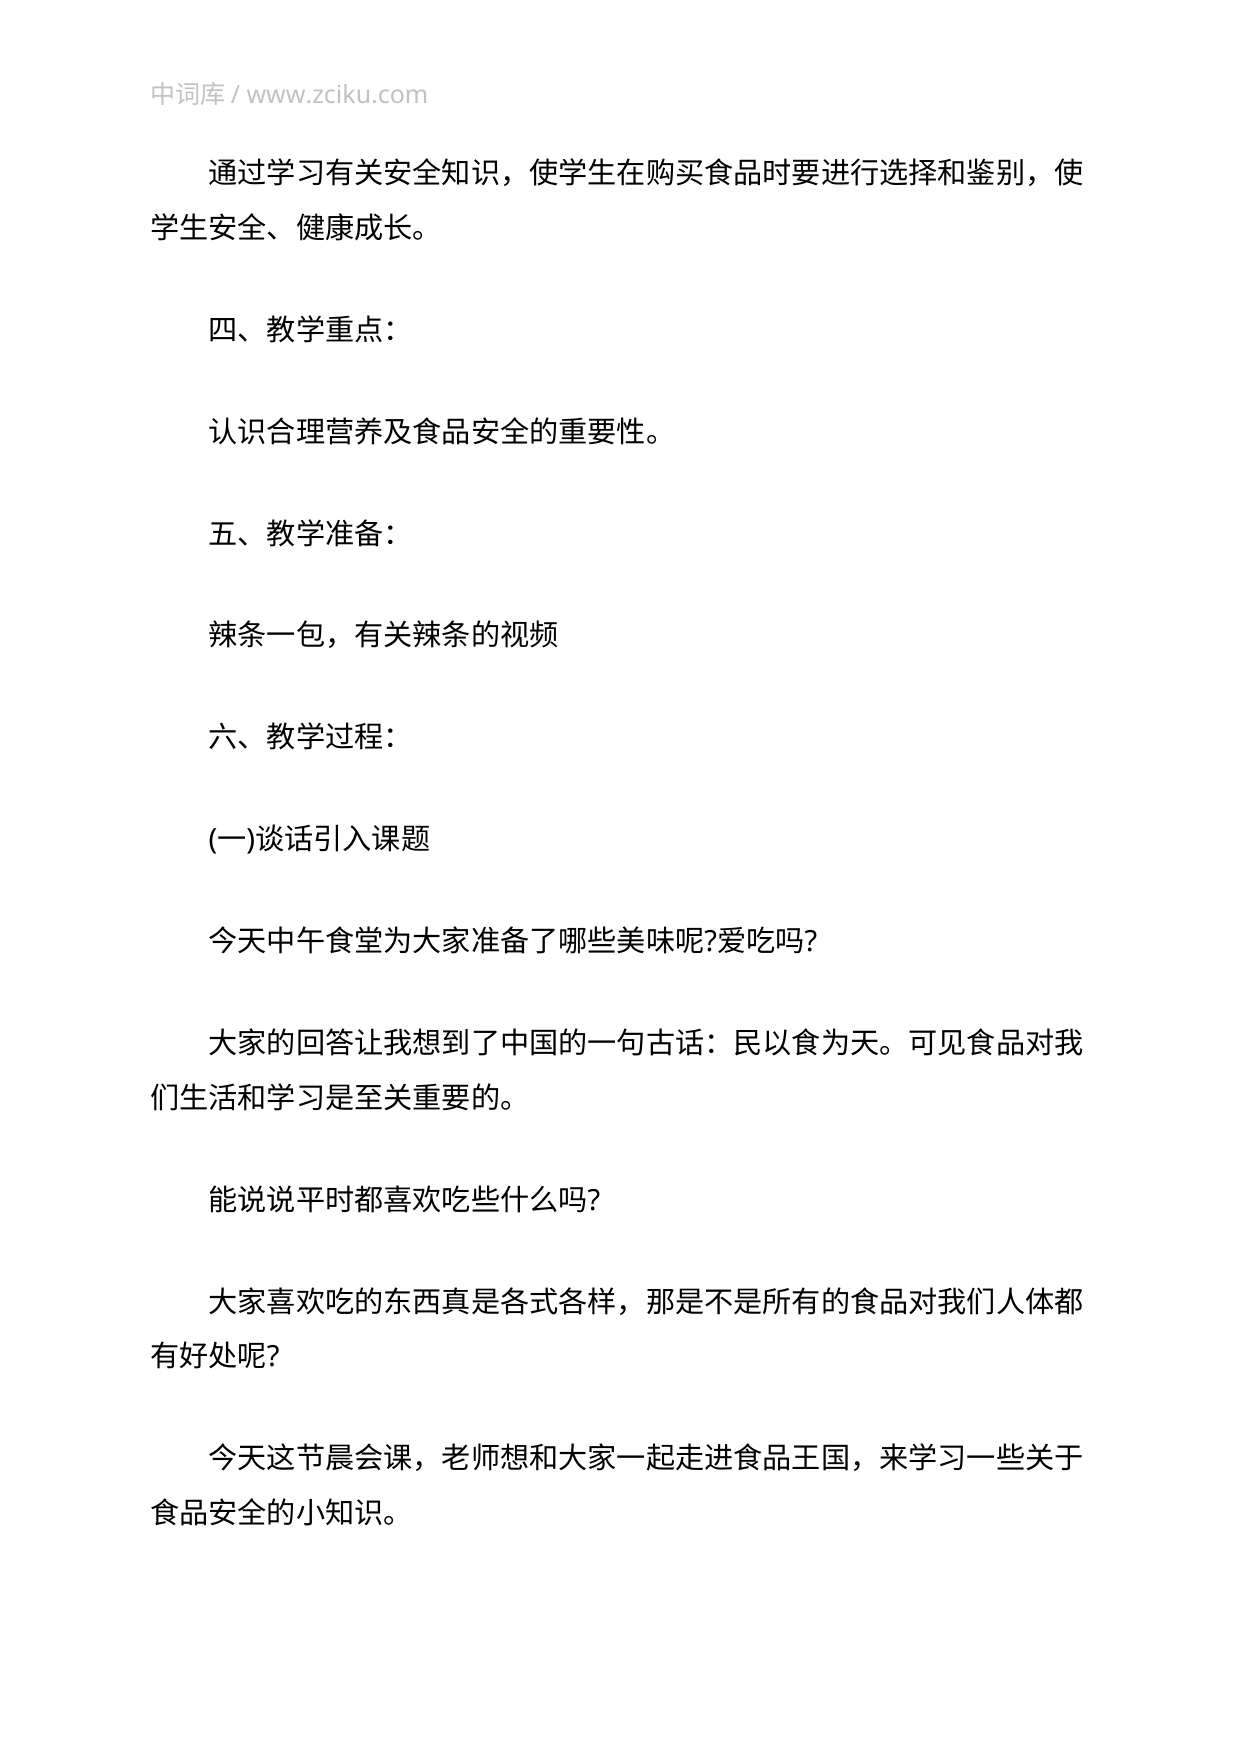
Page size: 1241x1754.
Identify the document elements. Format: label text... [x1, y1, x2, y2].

text 认识合理营养及食品安全的重要性。 [150, 408, 1090, 451]
text 辣条一包，有关辣条的视频 [150, 612, 1090, 654]
text 四、教学重点： [150, 307, 1090, 349]
text 五、教学准备： [150, 510, 1090, 552]
text 能说说平时都喜欢吃些什么吗? [150, 1176, 1090, 1218]
text 通过学习有关安全知识，使学生在购买食品时要进行选择和鉴别，使学生安全、健康成长。 [150, 150, 1090, 247]
text 大家的回答让我想到了中国的一句古话：民以食为天。可见食品对我们生活和学习是至关重要的。 [150, 1019, 1090, 1117]
text 今天这节晨会课，老师想和大家一起走进食品王国，来学习一些关于食品安全的小知识。 [150, 1435, 1090, 1532]
text 六、教学过程： [150, 714, 1090, 756]
text 今天中午食堂为大家准备了哪些美味呢?爱吃吗? [150, 917, 1090, 960]
text 大家喜欢吃的东西真是各式各样，那是不是所有的食品对我们人体都有好处呢? [150, 1278, 1090, 1375]
text (一)谈话引入课题 [150, 816, 1090, 858]
